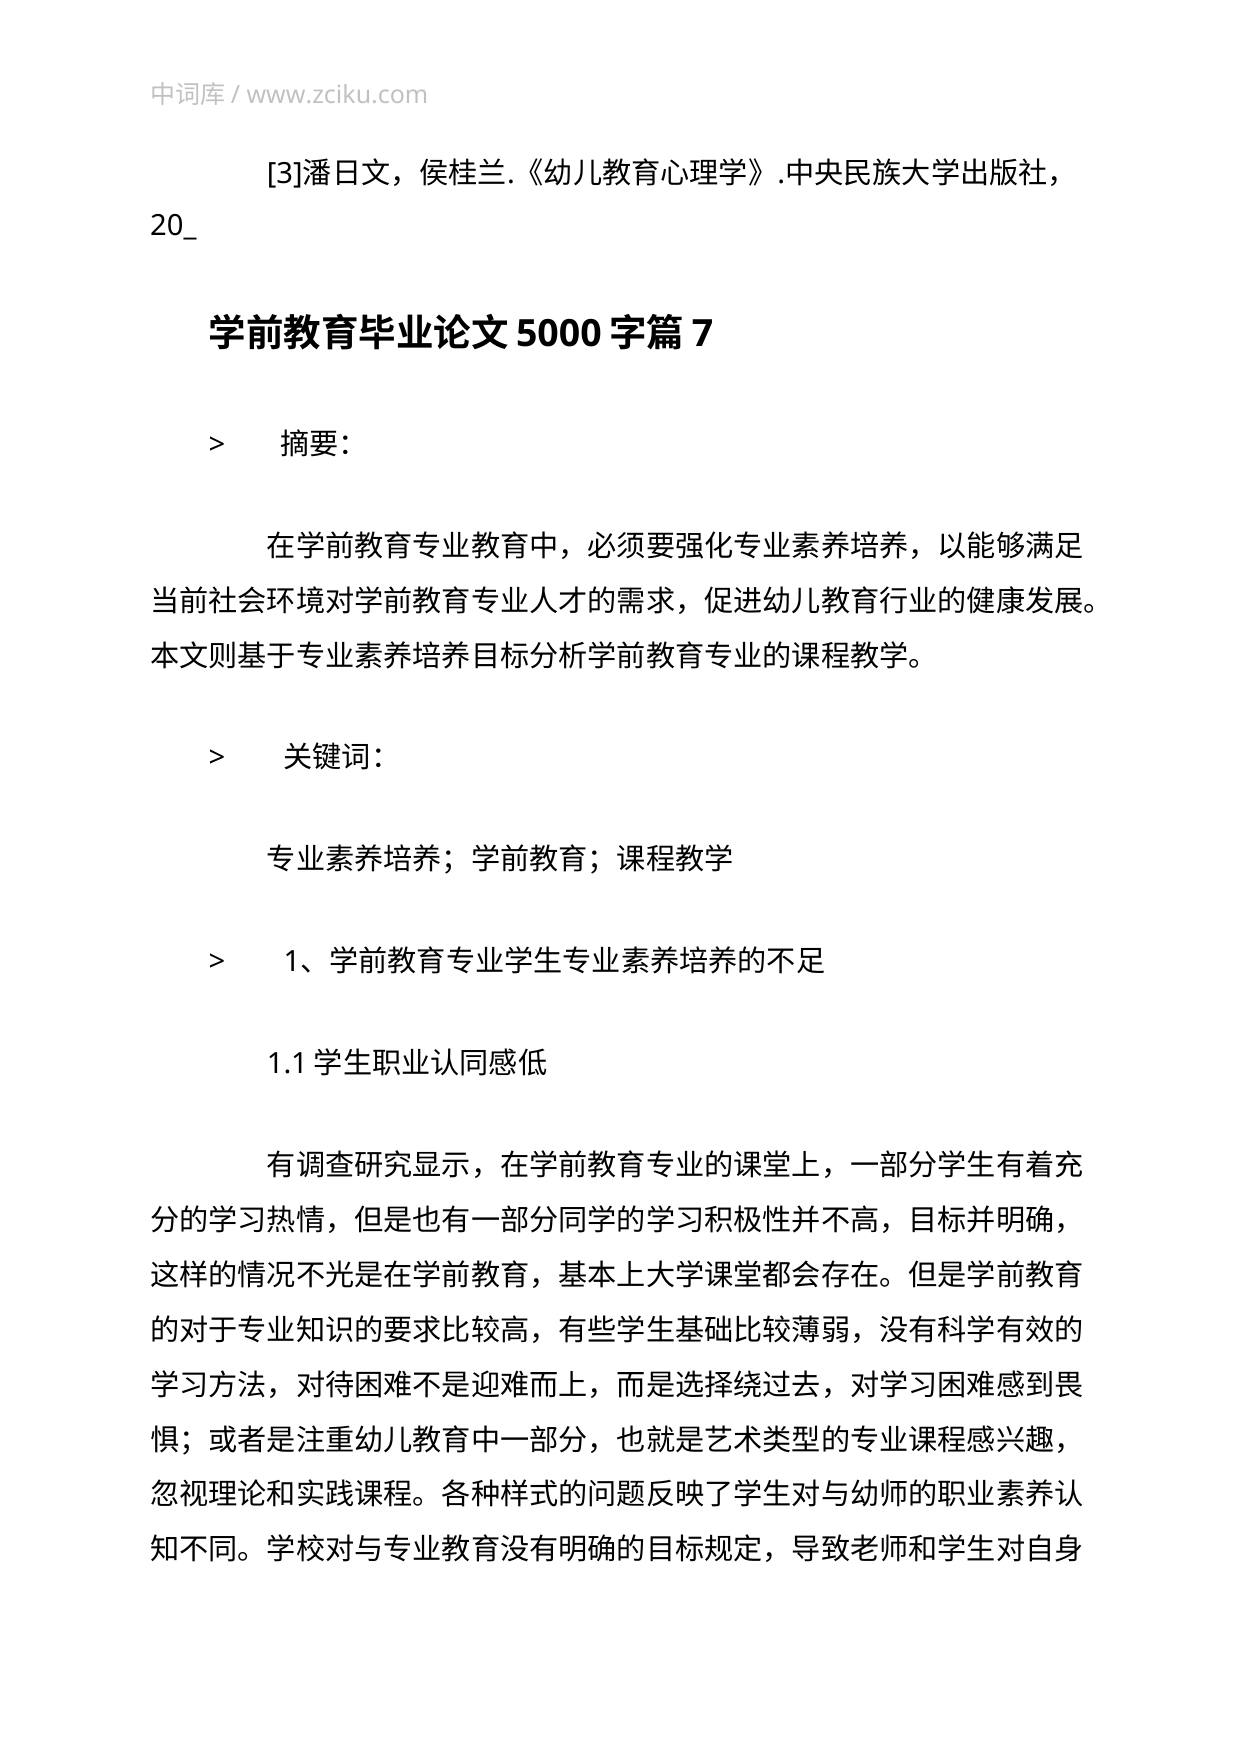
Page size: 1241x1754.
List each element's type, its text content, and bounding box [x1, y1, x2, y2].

text 学前教育毕业论文5000字篇7 [150, 303, 1090, 357]
text > 关键词： [150, 734, 1090, 776]
text 在学前教育专业教育中，必须要强化专业素养培养，以能够满足当前社会环境对学前教育专业人才的需求，促进幼儿教育行业的健康发展。本文则基于专业素养培养目标分析学前教育专业的课程教学。 [150, 522, 1090, 674]
text [3]潘日文，侯桂兰.《幼儿教育心理学》.中央民族大学出版社，20_ [150, 150, 1090, 244]
text 专业素养培养；学前教育；课程教学 [150, 836, 1090, 878]
text > 摘要： [150, 420, 1090, 463]
text 1.1学生职业认同感低 [150, 1039, 1090, 1082]
text > 1、学前教育专业学生专业素养培养的不足 [150, 938, 1090, 980]
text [150, 1142, 1090, 1568]
